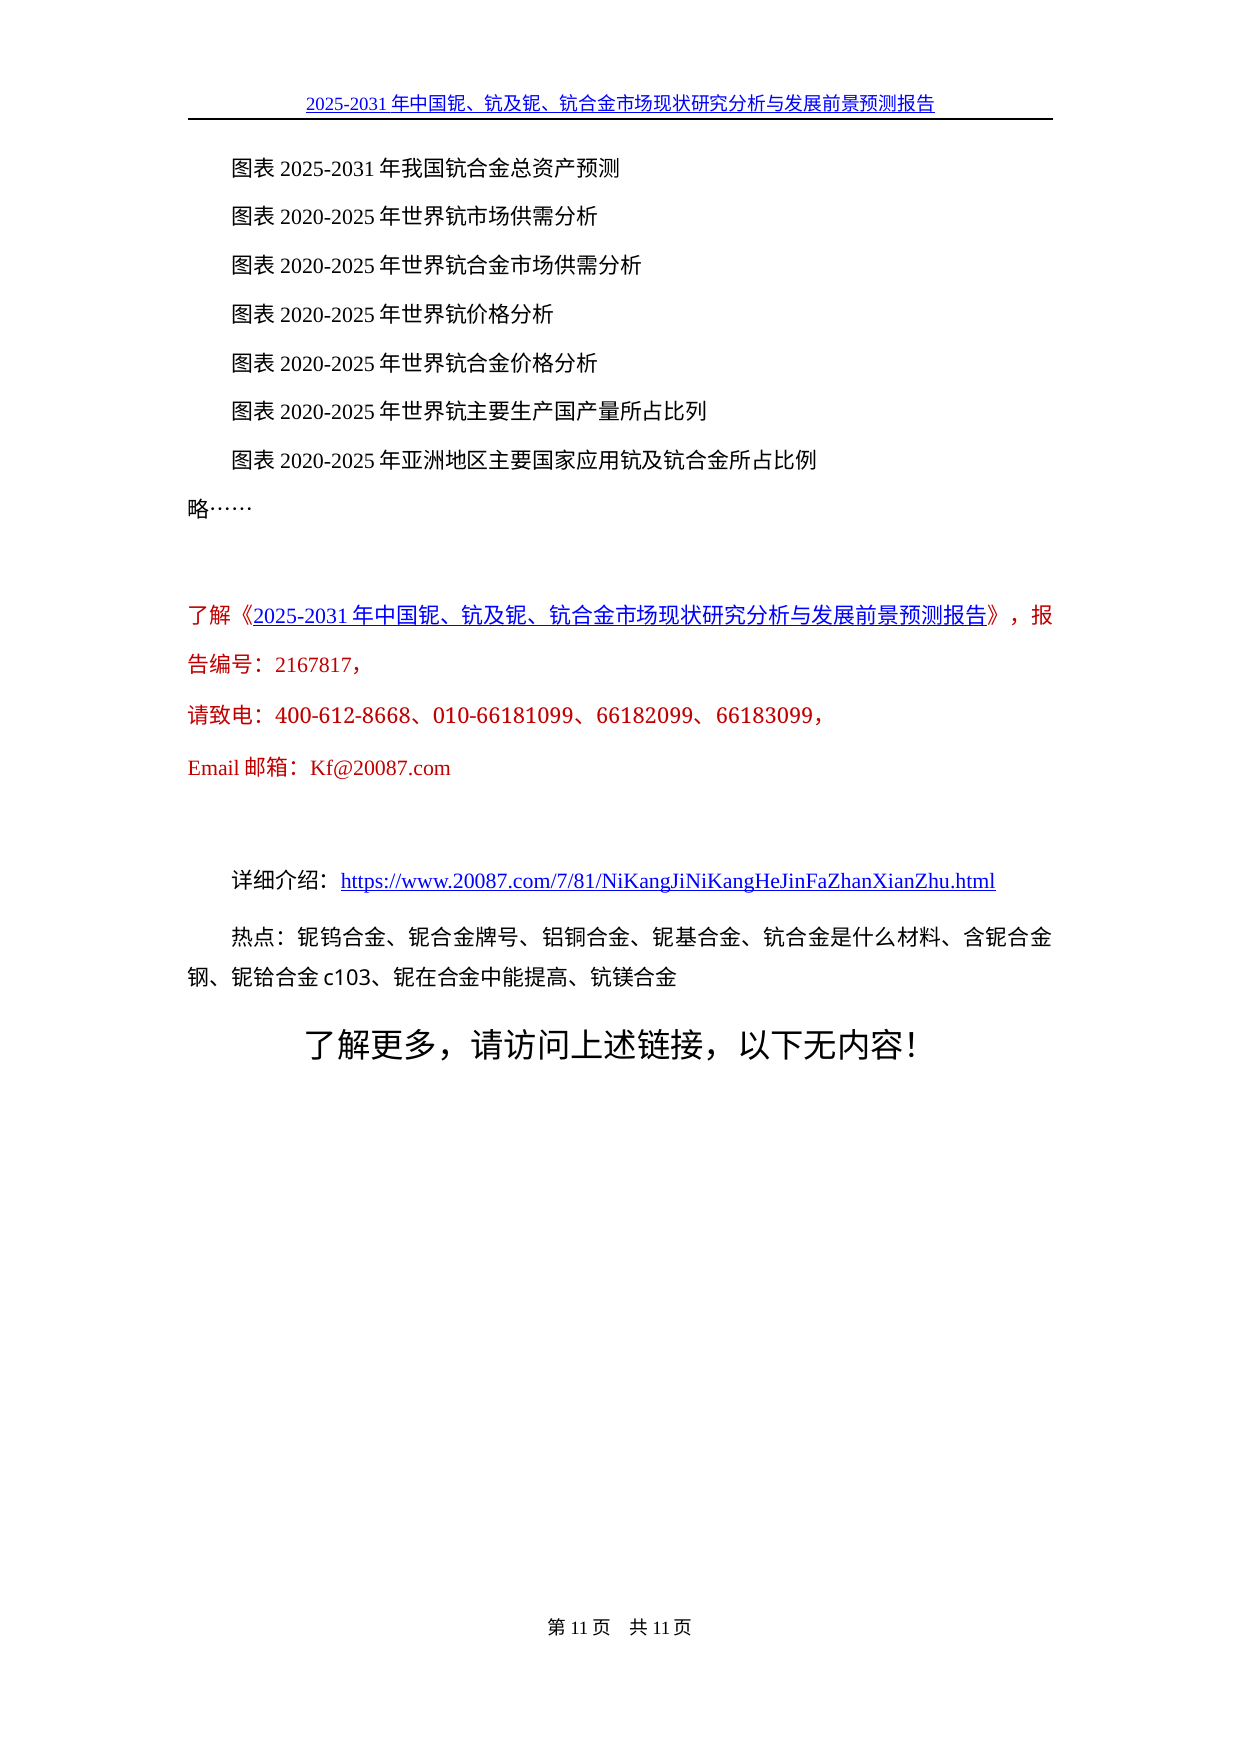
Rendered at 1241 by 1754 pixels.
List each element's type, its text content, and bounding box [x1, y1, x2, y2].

text 热点：铌钨合金、铌合金牌号、铝铜合金、铌基合金、钪合金是什么材料、含铌合金钢、铌铪合金c103、铌在合金中能提高、钪镁合金 [187, 919, 1053, 992]
text 请致电：400-612-8668、010-66181099、66182099、66183099， [187, 698, 1053, 731]
text 了解《2025-2031年中国铌、钪及铌、钪合金市场现状研究分析与发展前景预测报告》，报告编号：2167817， [187, 598, 1053, 679]
text 详细介绍：https://www.20087.com/7/81/NiKangJiNiKangHeJinFaZhanXianZhu.html [187, 863, 1053, 895]
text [187, 150, 1053, 524]
text Email邮箱：Kf@20087.com [187, 750, 1053, 782]
title 了解更多，请访问上述链接，以下无内容！ [187, 1010, 1053, 1075]
